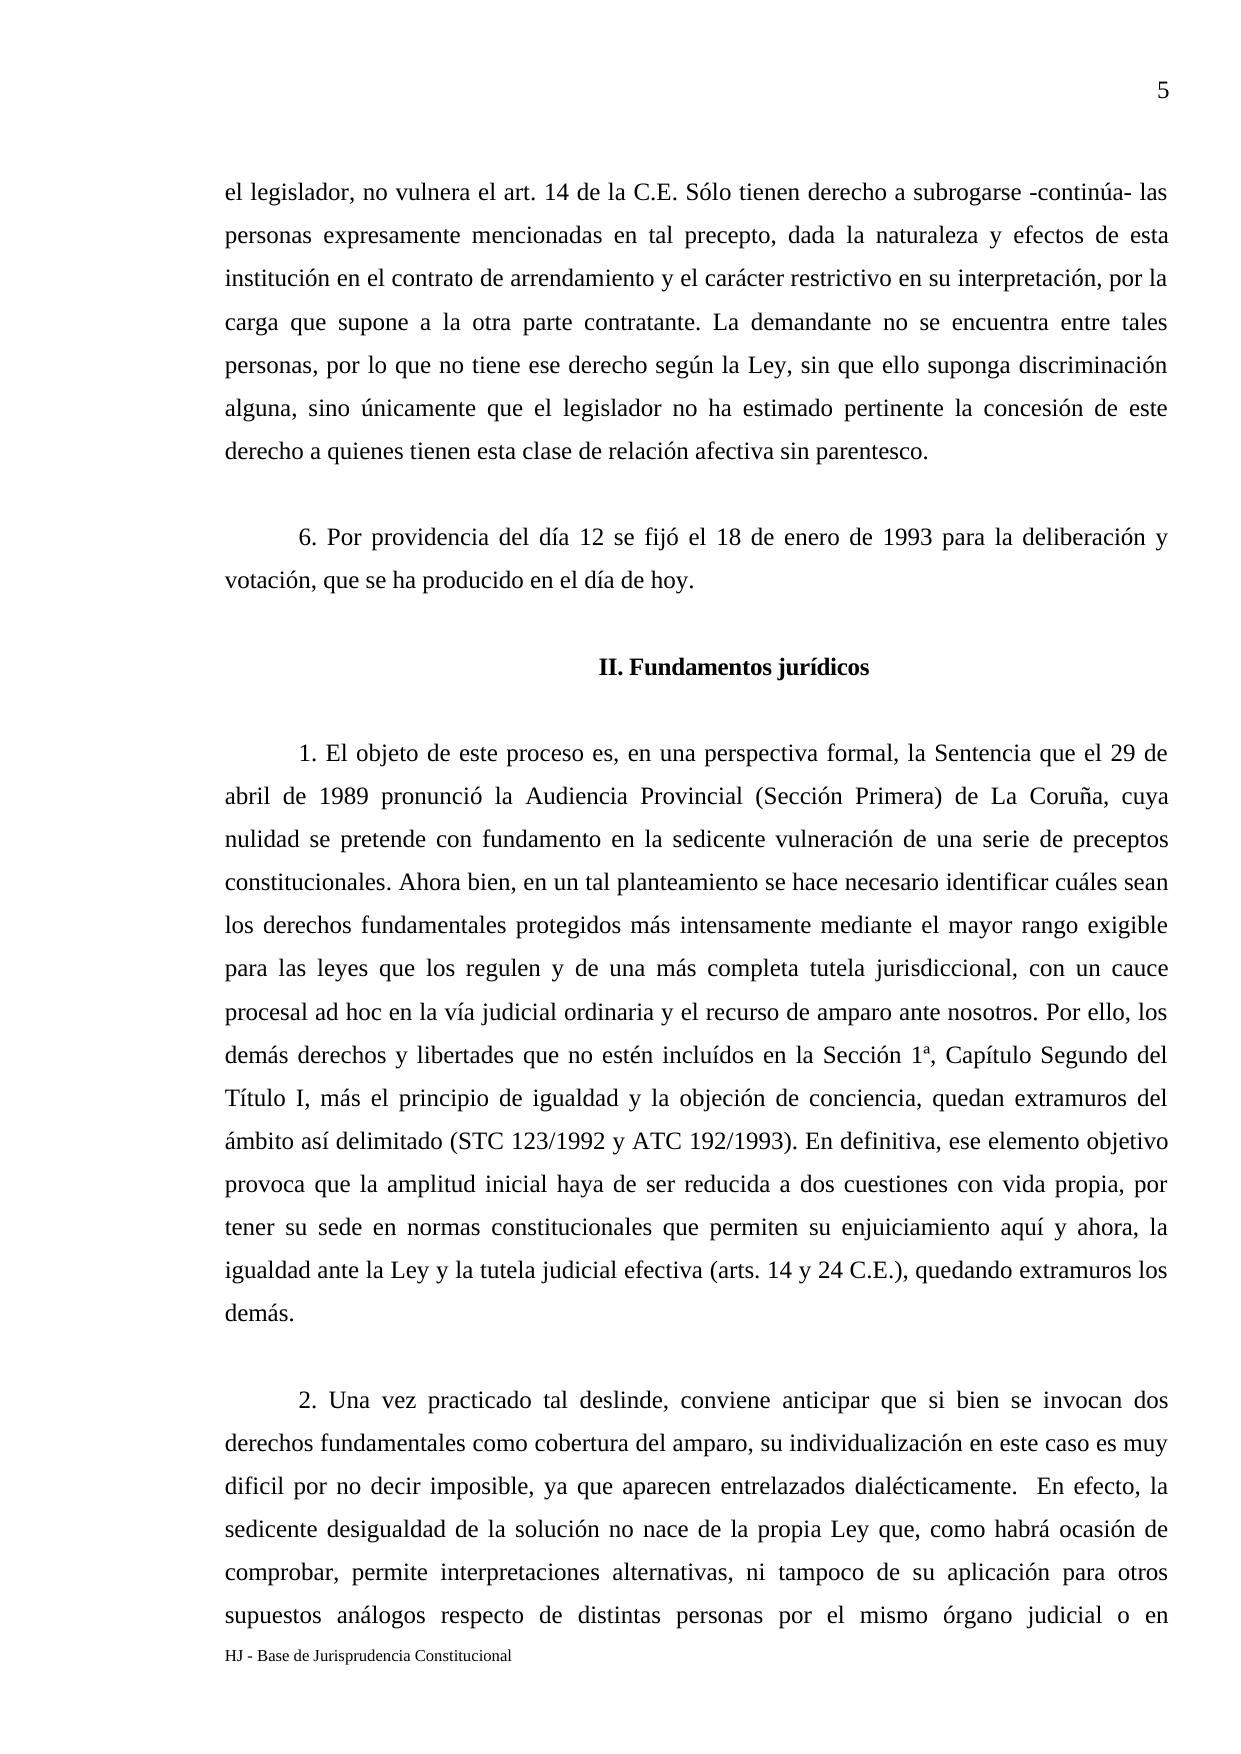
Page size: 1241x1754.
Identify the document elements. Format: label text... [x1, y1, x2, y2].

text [224, 177, 1169, 465]
subtitle II. Fundamentos jurídicos [224, 652, 1169, 680]
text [224, 1385, 1169, 1629]
text 1. El objeto de este proceso es, en una perspectiva formal, la Sentencia que el 29 de abril de 1989 pronunció la Audiencia Provincial (Sección Primera) de La Coruña, cuya nulidad se pretende con fundamento en la sedicente vulneración de una serie de preceptos constitucionales. Ahora bien, en un tal planteamiento se hace necesario identificar cuáles sean los derechos fundamentales protegidos más intensamente mediante el mayor rango exigible para las leyes que los regulen y de una más completa tutela jurisdiccional, con un cauce procesal ad hoc en la vía judicial ordinaria y el recurso de amparo ante nosotros. Por ello, los demás derechos y libertades que no estén incluídos en la Sección 1ª, Capítulo Segundo del Título I, más el principio de igualdad y la objeción de conciencia, quedan extramuros del ámbito así delimitado (STC 123/1992 y ATC 192/1993). En definitiva, ese elemento objetivo provoca que la amplitud inicial haya de ser reducida a dos cuestiones con vida propia, por tener su sede en normas constitucionales que permiten su enjuiciamiento aquí y ahora, la igualdad ante la Ley y la tutela judicial efectiva (arts. 14 y 24 C.E.), quedando extramuros los demás. [224, 738, 1169, 1327]
text 6. Por providencia del día 12 se fijó el 18 de enero de 1993 para la deliberación y votación, que se ha producido en el día de hoy. [224, 522, 1169, 594]
